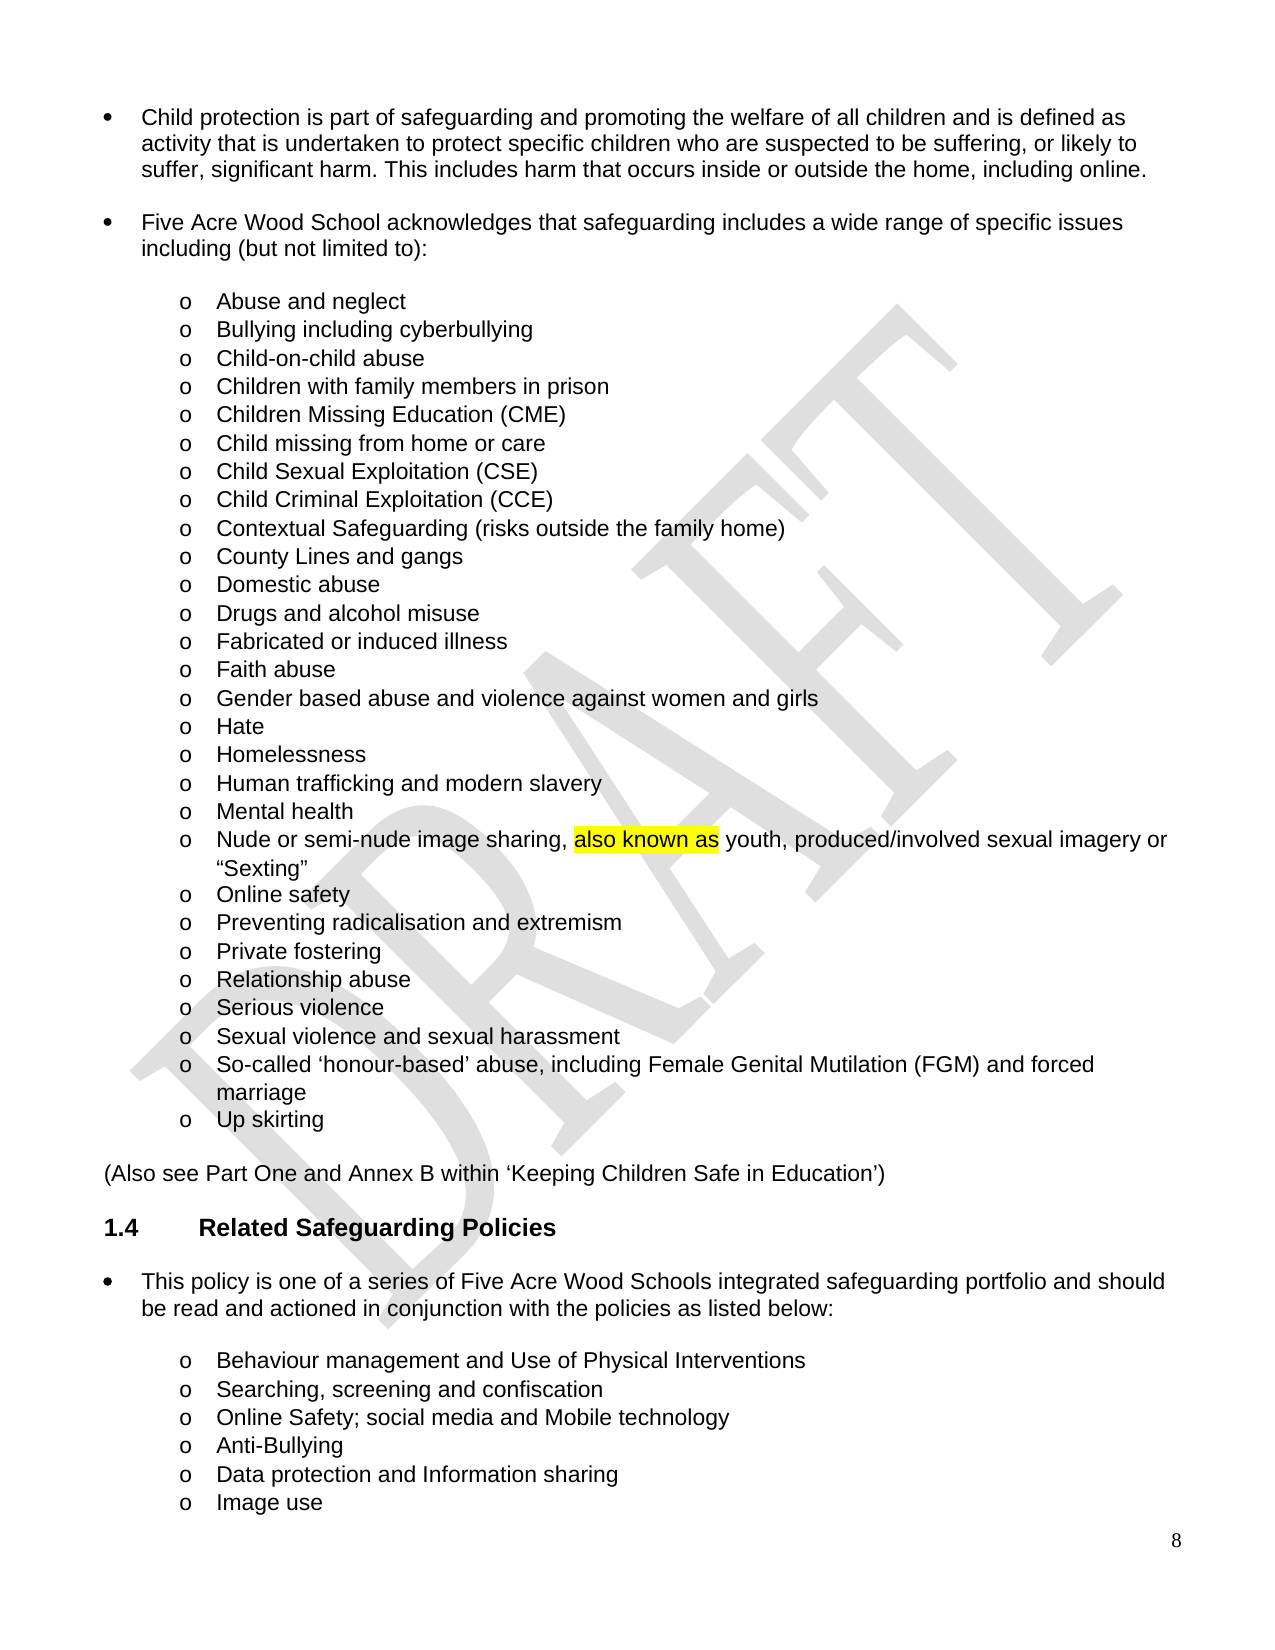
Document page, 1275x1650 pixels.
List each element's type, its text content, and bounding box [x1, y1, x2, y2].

list Private fostering [178, 938, 1181, 966]
list Up skirting [178, 1106, 1181, 1134]
list Human trafficking and modern slavery [178, 769, 1181, 798]
list Child missing from home or care [178, 429, 1181, 458]
list Anti-Bullying [178, 1432, 1181, 1461]
list Preventing radicalisation and extremism [178, 909, 1181, 938]
list Homelessness [178, 741, 1181, 769]
list Mental health [178, 798, 1181, 826]
list Sexual violence and sexual harassment [178, 1023, 1181, 1051]
list Image use [178, 1489, 1181, 1517]
list So-called ‘honour-based’ abuse, including Female Genital Mutilation (FGM) and forced marriage [178, 1051, 1181, 1106]
list This policy is one of a series of Five Acre Wood Schools integrated safeguarding portfolio and should be read and actioned in conjunction with the policies as listed below: [103, 1268, 1181, 1321]
list Child Criminal Exploitation (CCE) [178, 486, 1181, 514]
list Gender based abuse and violence against women and girls [178, 684, 1181, 713]
list Contextual Safeguarding (risks outside the family home) [178, 514, 1181, 543]
list Drugs and alcohol misuse [178, 599, 1181, 628]
list Children with family members in prison [178, 373, 1181, 401]
list Faith abuse [178, 656, 1181, 684]
list Abuse and neglect [178, 288, 1181, 316]
list Children Missing Education (CME) [178, 401, 1181, 429]
list Bullying including cyberbullying [178, 316, 1181, 344]
list Relationship abuse [178, 966, 1181, 994]
list Behaviour management and Use of Physical Interventions [178, 1347, 1181, 1376]
list Child protection is part of safeguarding and promoting the welfare of all children and is defined as activity that is undertaken to protect specific children who are suspected to be suffering, or likely to suffer, significant harm. This includes harm that occurs inside or outside the home, including online. [103, 103, 1181, 182]
list Nude or semi-nude image sharing, also known as youth, produced/involved sexual imagery or “Sexting” [178, 826, 1181, 881]
list Hate [178, 713, 1181, 741]
list County Lines and gangs [178, 543, 1181, 571]
list Child Sexual Exploitation (CSE) [178, 458, 1181, 486]
text (Also see Part One and Annex B within ‘Keeping Children Safe in Education’) [103, 1160, 1181, 1187]
list Data protection and Information sharing [178, 1461, 1181, 1489]
list Searching, screening and confiscation [178, 1376, 1181, 1404]
list Fabricated or induced illness [178, 628, 1181, 656]
list Related Safeguarding Policies [103, 1213, 1181, 1242]
list Online safety [178, 881, 1181, 909]
list Child-on-child abuse [178, 344, 1181, 373]
list Five Acre Wood School acknowledges that safeguarding includes a wide range of specific issues including (but not limited to): [103, 209, 1181, 262]
list Domestic abuse [178, 571, 1181, 599]
list Online Safety; social media and Mobile technology [178, 1404, 1181, 1432]
list Serious violence [178, 994, 1181, 1023]
